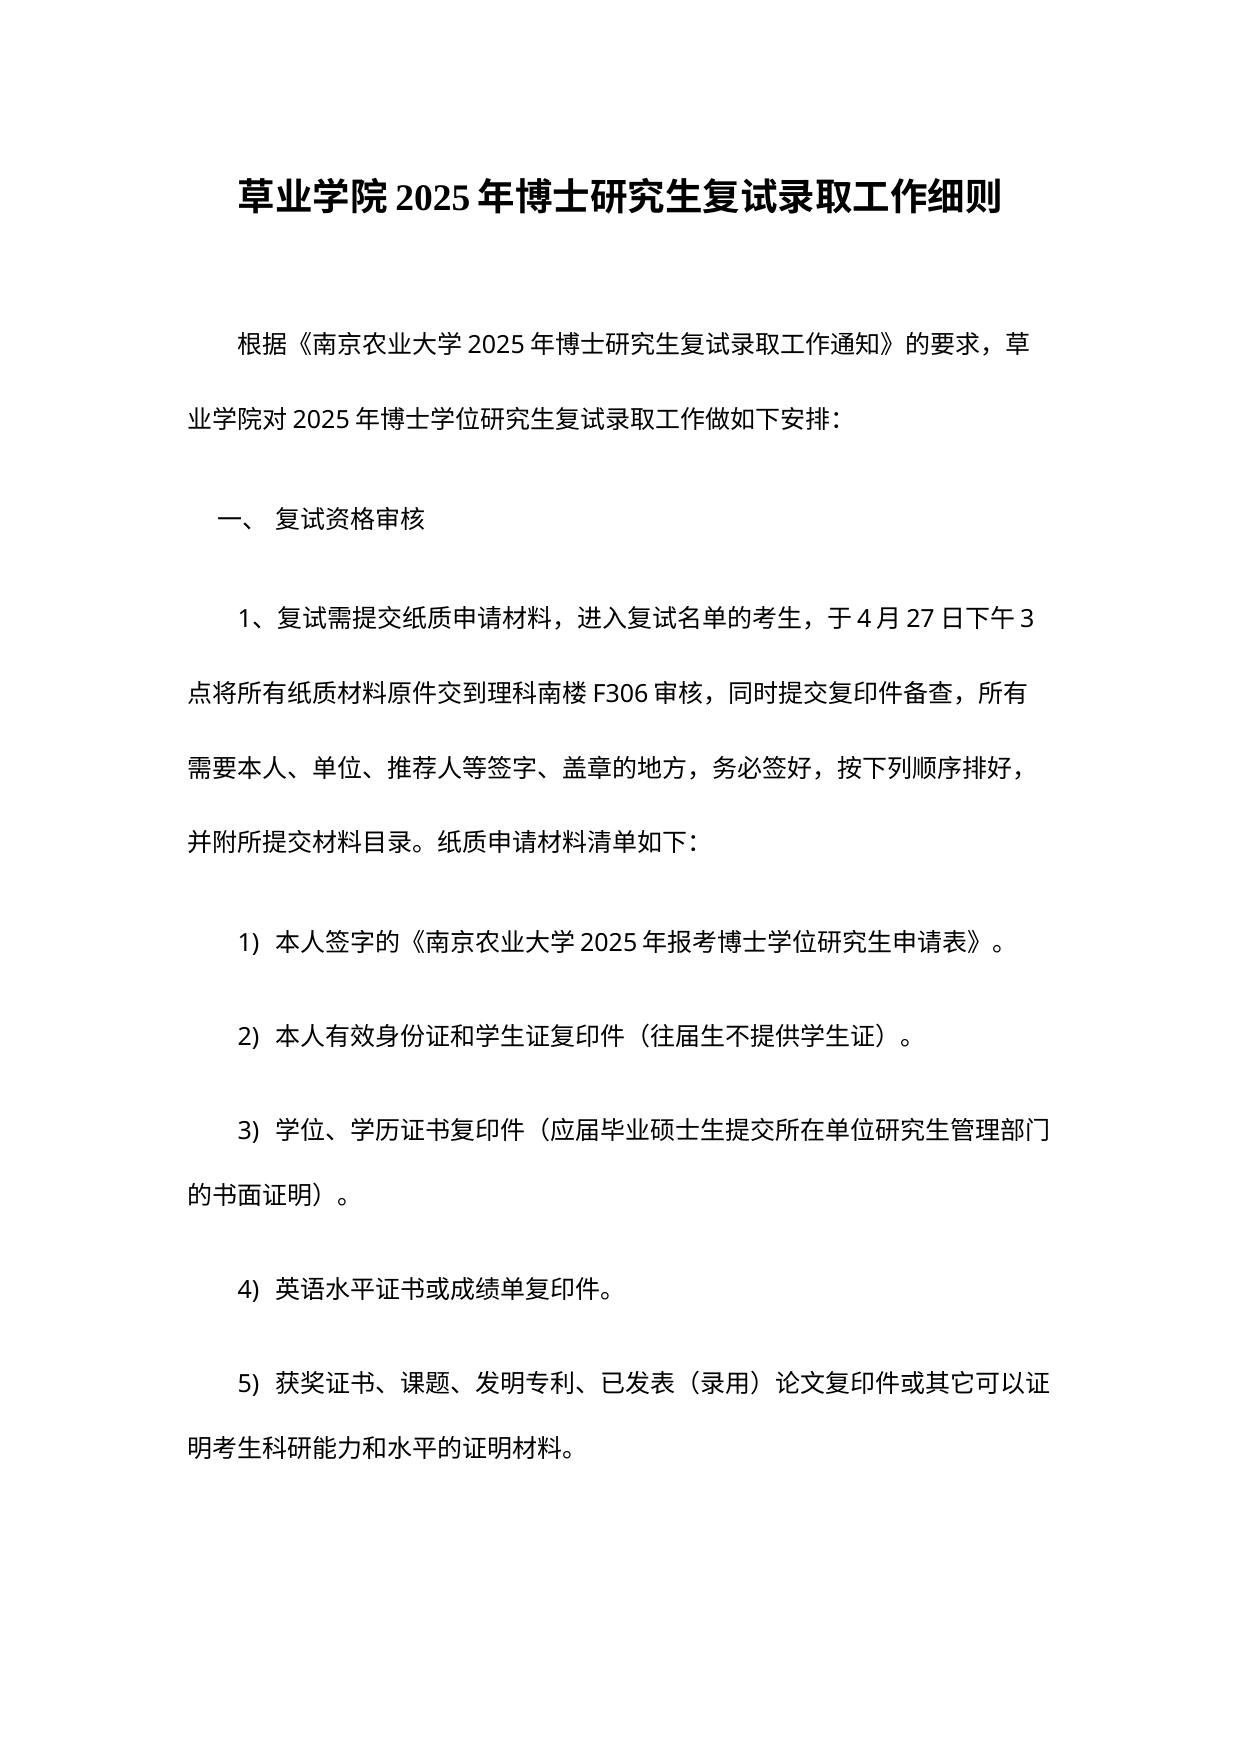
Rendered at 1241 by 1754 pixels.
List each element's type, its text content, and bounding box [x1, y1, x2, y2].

text 1、复试需提交纸质申请材料，进入复试名单的考生，于4月27日下午3点将所有纸质材料原件交到理科南楼F306审核，同时提交复印件备查，所有需要本人、单位、推荐人等签字、盖章的地方，务必签好，按下列顺序排好，并附所提交材料目录。纸质申请材料清单如下： [187, 584, 1053, 873]
text 3) 学位、学历证书复印件（应届毕业硕士生提交所在单位研究生管理部门的书面证明）。 [187, 1096, 1053, 1226]
text 草业学院2025年博士研究生复试录取工作细则 [187, 162, 1053, 227]
text 根据《南京农业大学2025年博士研究生复试录取工作通知》的要求，草业学院对2025年博士学位研究生复试录取工作做如下安排： [187, 310, 1053, 450]
text 4) 英语水平证书或成绩单复印件。 [187, 1255, 1053, 1320]
text 2) 本人有效身份证和学生证复印件（往届生不提供学生证）。 [187, 1002, 1053, 1067]
list 复试资格审核 [217, 485, 1053, 550]
text 1) 本人签字的《南京农业大学2025年报考博士学位研究生申请表》。 [187, 908, 1053, 973]
text 5) 获奖证书、课题、发明专利、已发表（录用）论文复印件或其它可以证明考生科研能力和水平的证明材料。 [187, 1349, 1053, 1479]
